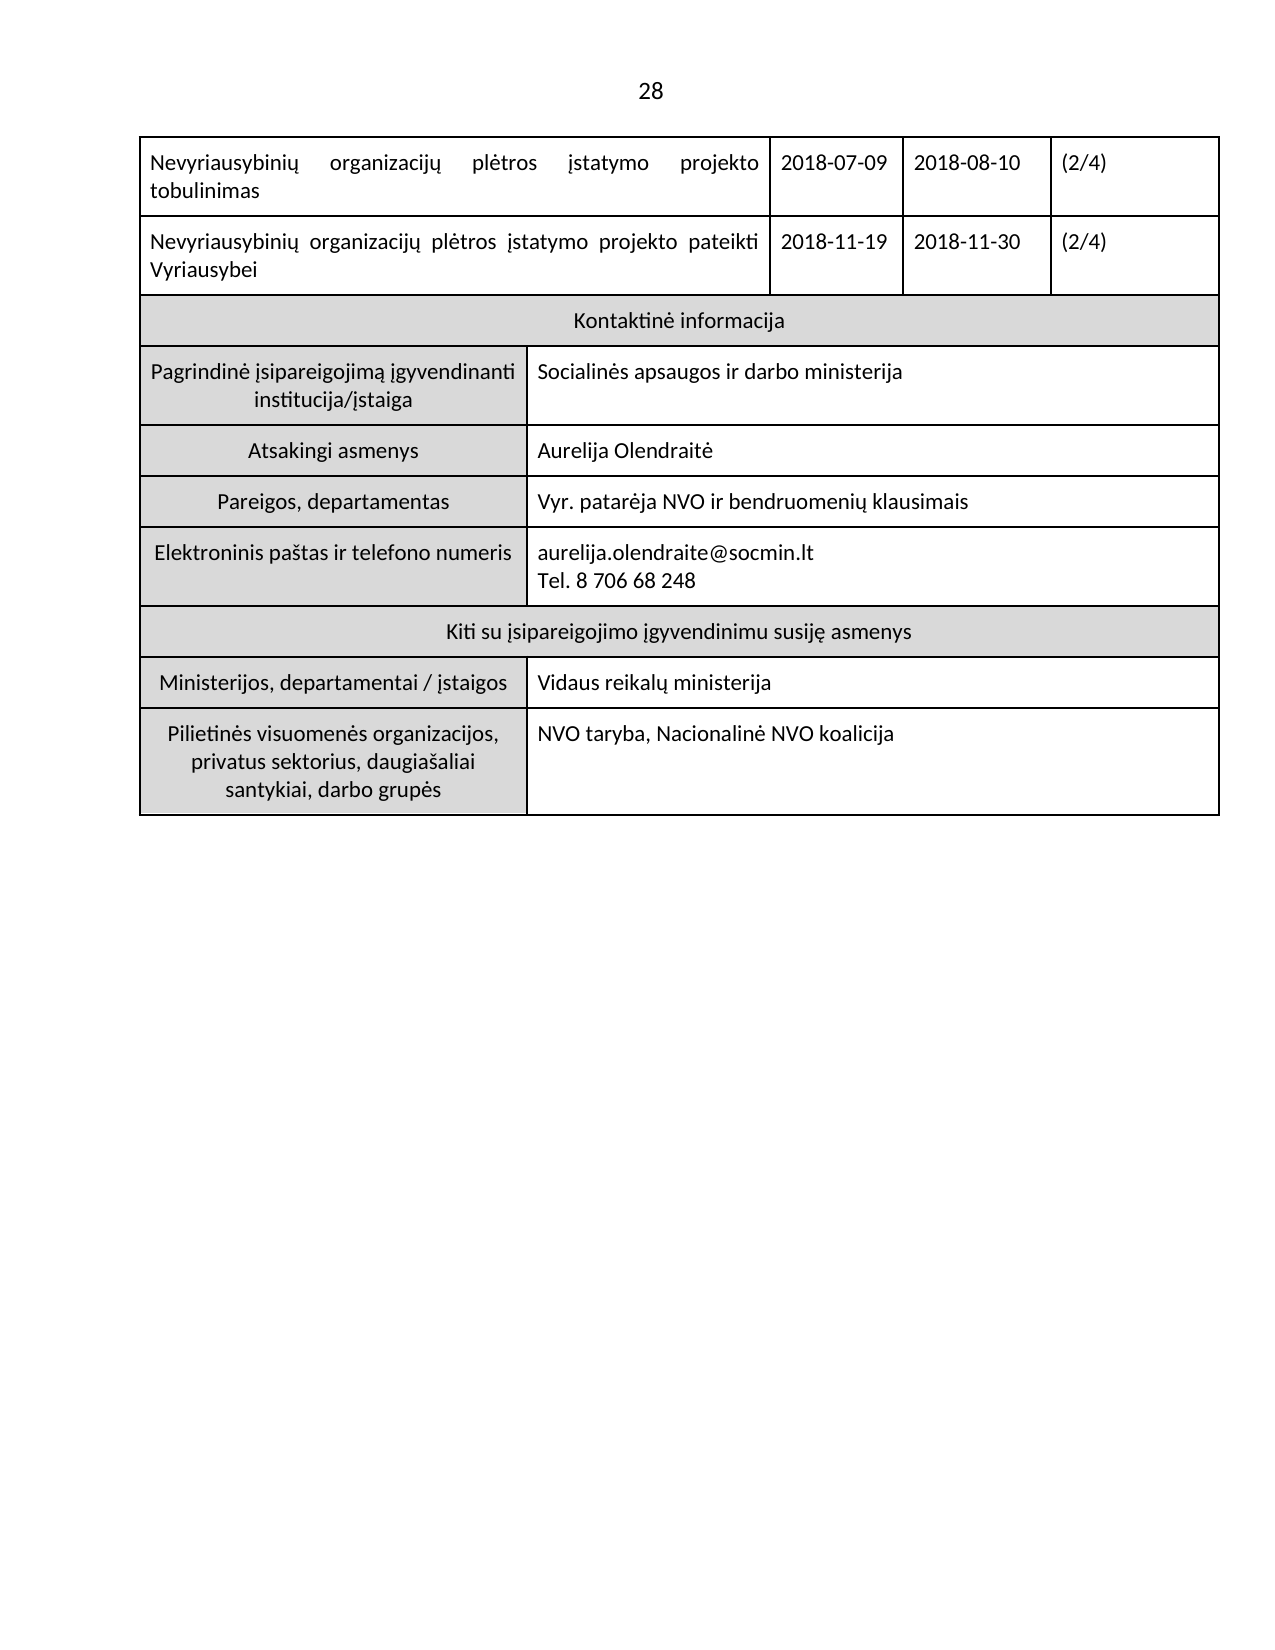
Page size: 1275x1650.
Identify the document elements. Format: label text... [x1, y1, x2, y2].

table_cell Socialinės apsaugos ir darbo ministerija [528, 347, 1218, 424]
table_cell Ministerijos, departamentai / įstaigos [141, 658, 526, 707]
table_cell 2018-11-19 [771, 217, 902, 294]
table_cell 2018-07-09 [771, 138, 902, 215]
table_cell 2018-08-10 [904, 138, 1050, 215]
table_cell Nevyriausybinių organizacijų plėtros įstatymo projekto pateikti Vyriausybei [141, 217, 769, 294]
table_cell Aurelija Olendraitė [528, 426, 1218, 475]
table_cell Pagrindinė įsipareigojimą įgyvendinanti institucija/įstaiga [141, 347, 526, 424]
table_cell Kiti su įsipareigojimo įgyvendinimu susiję asmenys [141, 607, 1218, 656]
table_cell Atsakingi asmenys [141, 426, 526, 475]
table_cell aurelija.olendraite@socmin.lt Tel. 8 706 68 248 [528, 528, 1218, 605]
table_cell NVO taryba, Nacionalinė NVO koalicija [528, 709, 1218, 813]
table_cell Vidaus reikalų ministerija [528, 658, 1218, 707]
table_cell Nevyriausybinių organizacijų plėtros įstatymo projekto tobulinimas [141, 138, 769, 215]
table_cell Kontaktinė informacija [141, 296, 1218, 345]
table_cell Pareigos, departamentas [141, 477, 526, 526]
table_cell (2/4) [1052, 138, 1218, 215]
table_cell (2/4) [1052, 217, 1218, 294]
table_cell 2018-11-30 [904, 217, 1050, 294]
table_cell Elektroninis paštas ir telefono numeris [141, 528, 526, 605]
table_cell Pilietinės visuomenės organizacijos, privatus sektorius, daugiašaliai santykiai, darbo grupės [141, 709, 526, 813]
table_cell Vyr. patarėja NVO ir bendruomenių klausimais [528, 477, 1218, 526]
